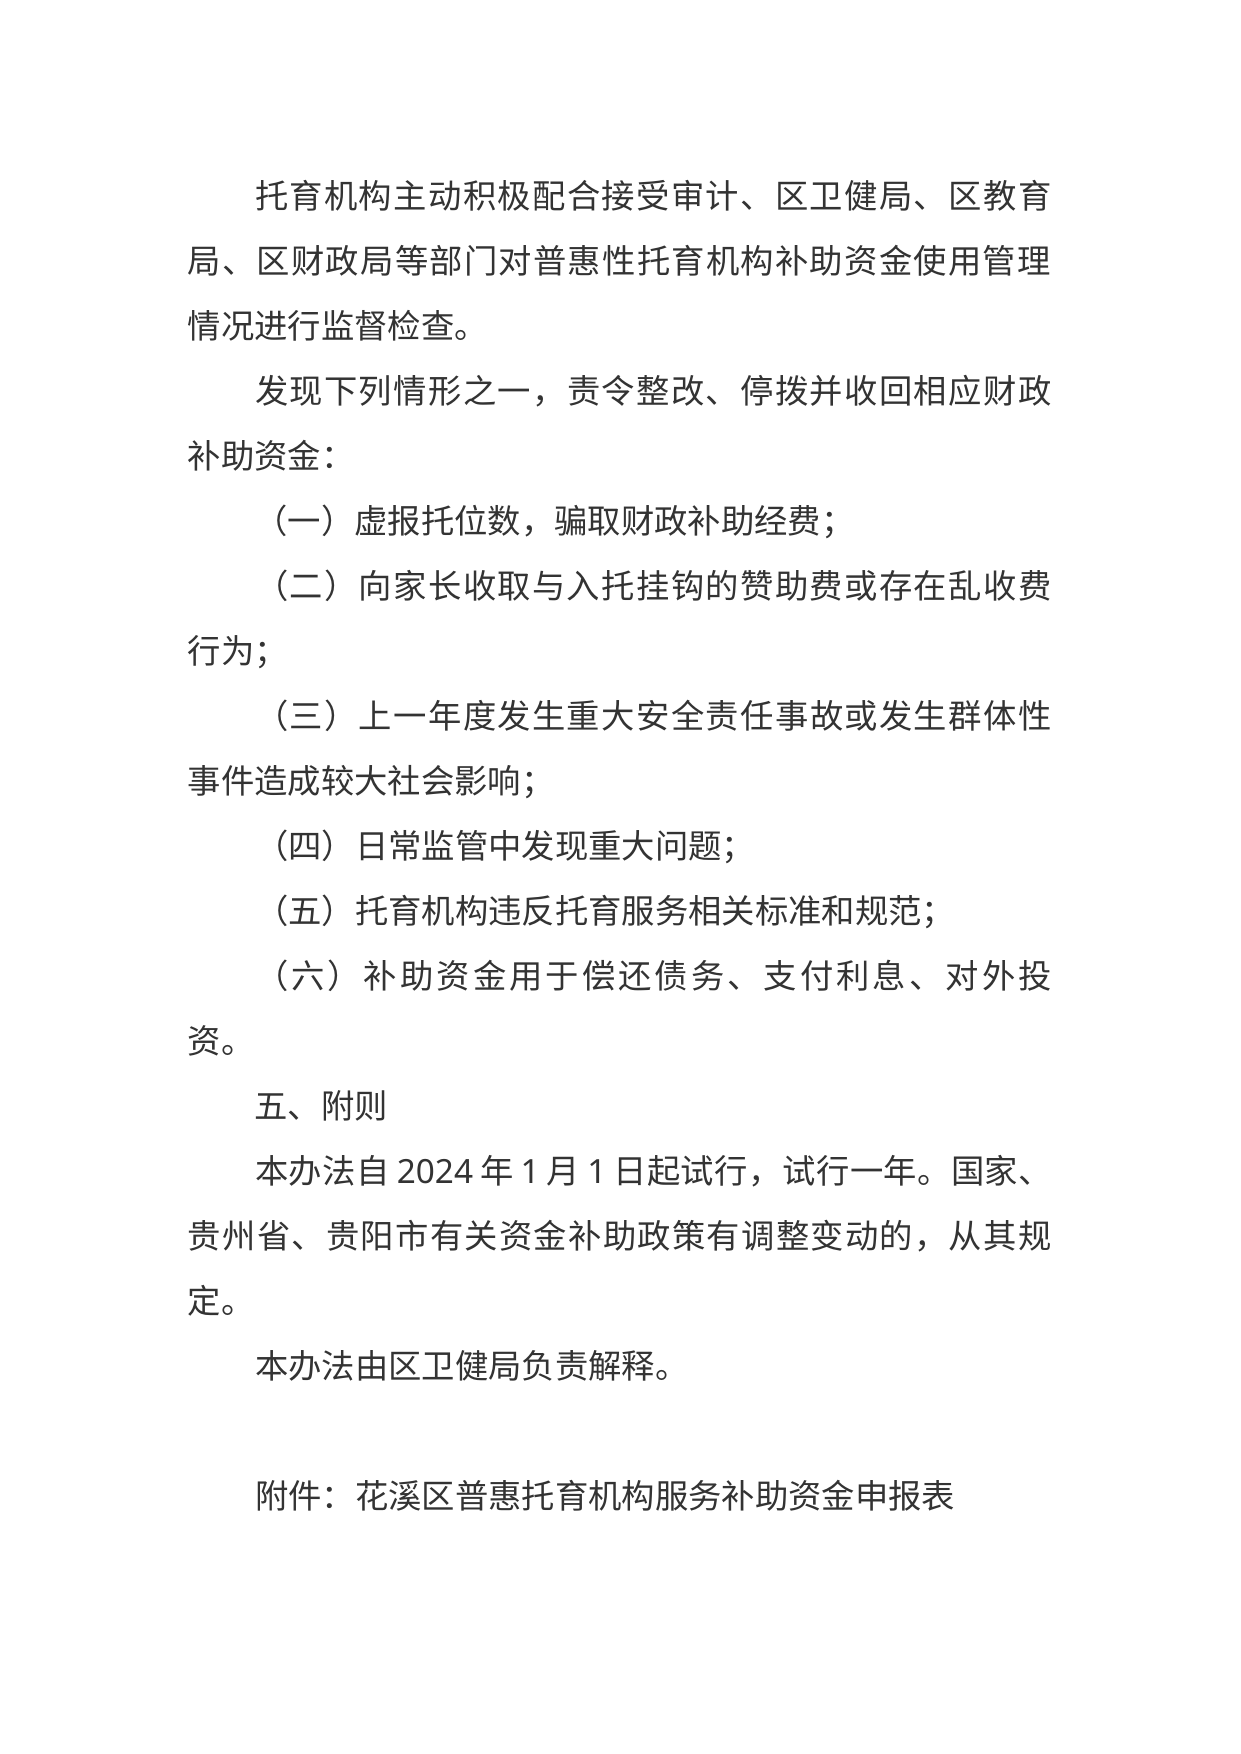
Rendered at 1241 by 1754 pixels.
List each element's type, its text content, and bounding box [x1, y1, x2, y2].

text （三）上一年度发生重大安全责任事故或发生群体性事件造成较大社会影响； [187, 682, 1053, 812]
text （二）向家长收取与入托挂钩的赞助费或存在乱收费行为； [187, 552, 1053, 682]
text 托育机构主动积极配合接受审计、区卫健局、区教育局、区财政局等部门对普惠性托育机构补助资金使用管理情况进行监督检查。 [187, 162, 1053, 357]
text （六）补助资金用于偿还债务、支付利息、对外投资。 [187, 942, 1053, 1072]
text （一）虚报托位数，骗取财政补助经费； [187, 487, 1053, 552]
text 五、附则 [187, 1072, 1053, 1137]
text 发现下列情形之一，责令整改、停拨并收回相应财政补助资金： [187, 357, 1053, 487]
text （四）日常监管中发现重大问题； [187, 812, 1053, 877]
text 本办法由区卫健局负责解释。 [187, 1332, 1053, 1397]
text 本办法自2024年1月1日起试行，试行一年。国家、贵州省、贵阳市有关资金补助政策有调整变动的，从其规定。 [187, 1137, 1053, 1332]
text （五）托育机构违反托育服务相关标准和规范； [187, 877, 1053, 942]
text 附件：花溪区普惠托育机构服务补助资金申报表 [187, 1462, 1053, 1527]
